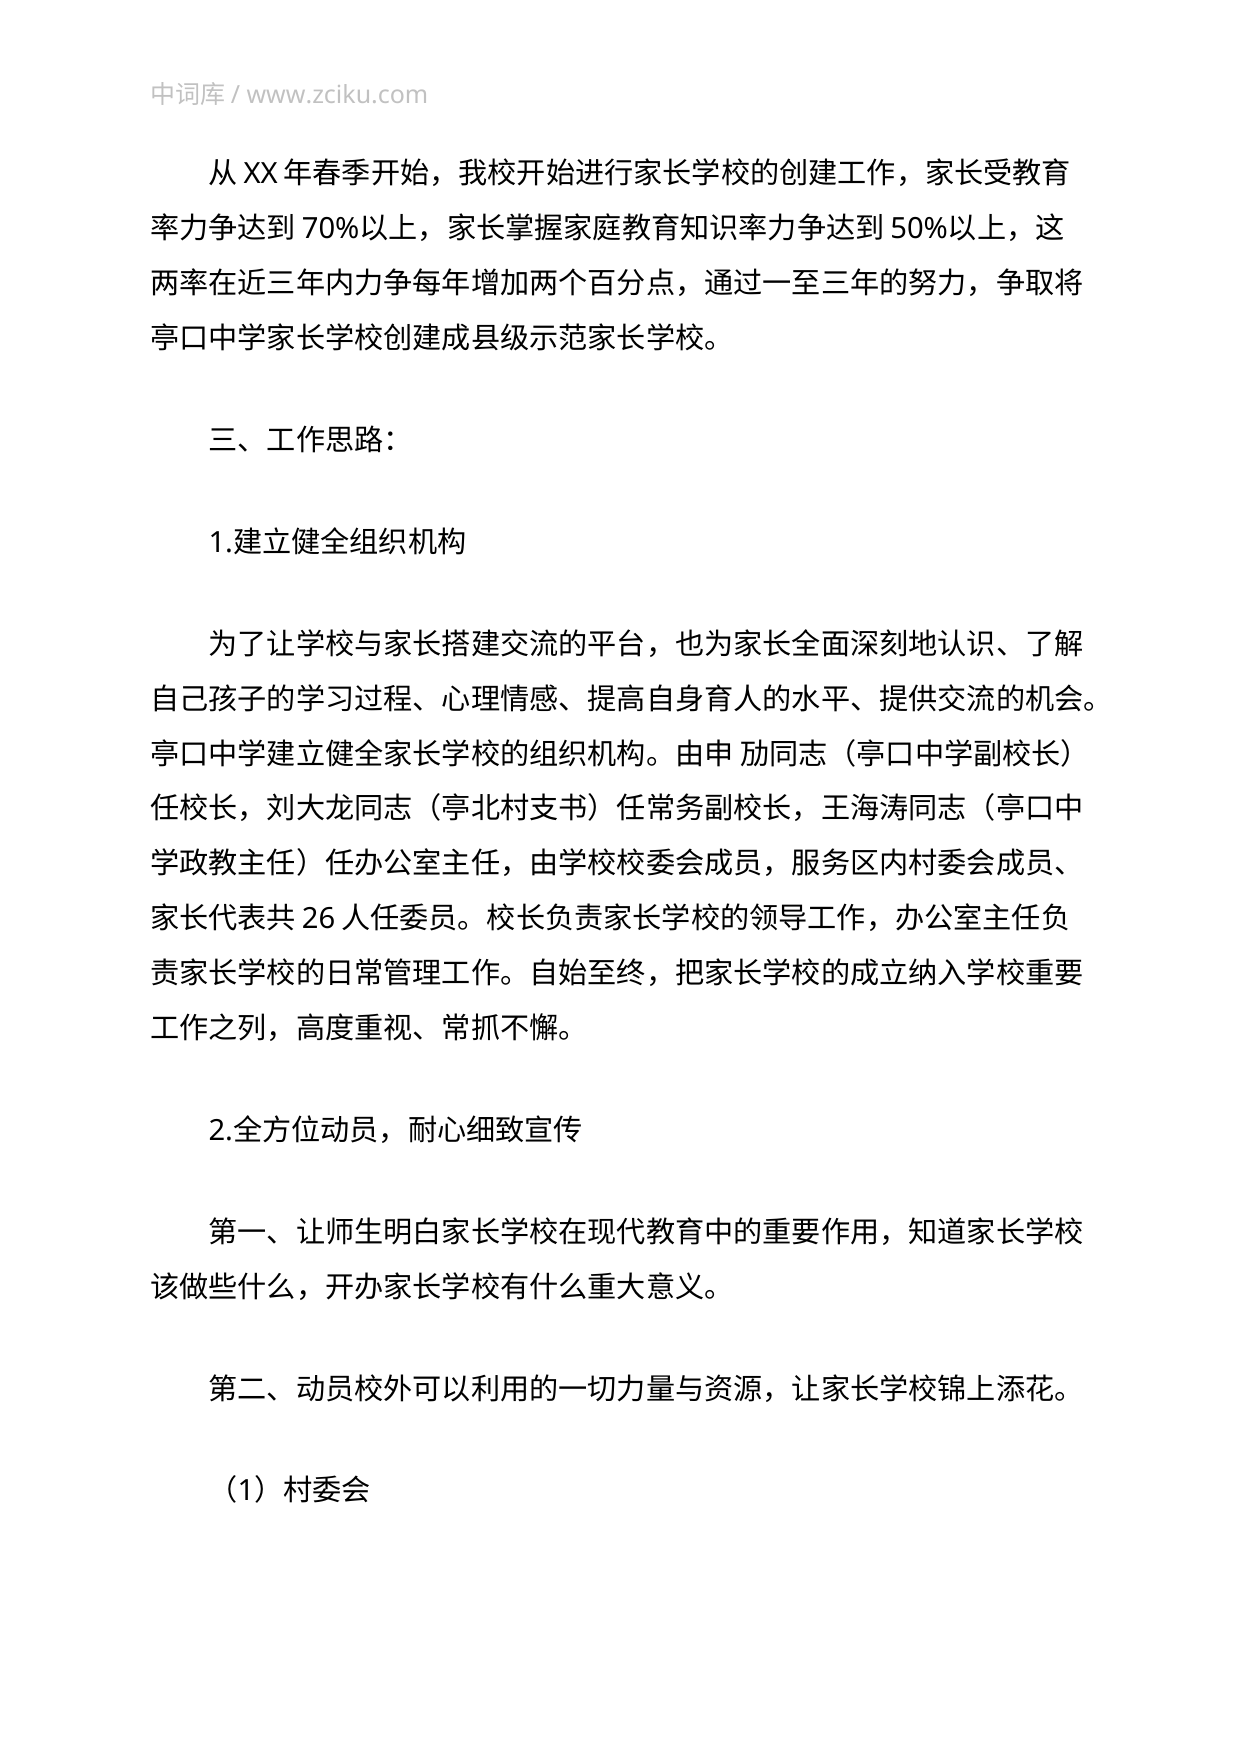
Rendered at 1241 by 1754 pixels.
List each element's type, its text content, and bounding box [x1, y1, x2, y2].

text 2.全方位动员，耐心细致宣传 [150, 1107, 1090, 1149]
text 为了让学校与家长搭建交流的平台，也为家长全面深刻地认识、了解自己孩子的学习过程、心理情感、提高自身育人的水平、提供交流的机会。亭口中学建立健全家长学校的组织机构。由申 劢同志（亭口中学副校长）任校长，刘大龙同志（亭北村支书）任常务副校长，王海涛同志（亭口中学政教主任）任办公室主任，由学校校委会成员，服务区内村委会成员、家长代表共26人任委员。校长负责家长学校的领导工作，办公室主任负责家长学校的日常管理工作。自始至终，把家长学校的成立纳入学校重要工作之列，高度重视、常抓不懈。 [150, 620, 1090, 1047]
text 三、工作思路： [150, 417, 1090, 459]
text （1）村委会 [150, 1467, 1090, 1509]
text 第二、动员校外可以利用的一切力量与资源，让家长学校锦上添花。 [150, 1365, 1090, 1407]
text 从XX年春季开始，我校开始进行家长学校的创建工作，家长受教育率力争达到70%以上，家长掌握家庭教育知识率力争达到50%以上，这两率在近三年内力争每年增加两个百分点，通过一至三年的努力，争取将亭口中学家长学校创建成县级示范家长学校。 [150, 150, 1090, 357]
text 第一、让师生明白家长学校在现代教育中的重要作用，知道家长学校该做些什么，开办家长学校有什么重大意义。 [150, 1208, 1090, 1306]
text 1.建立健全组织机构 [150, 518, 1090, 561]
